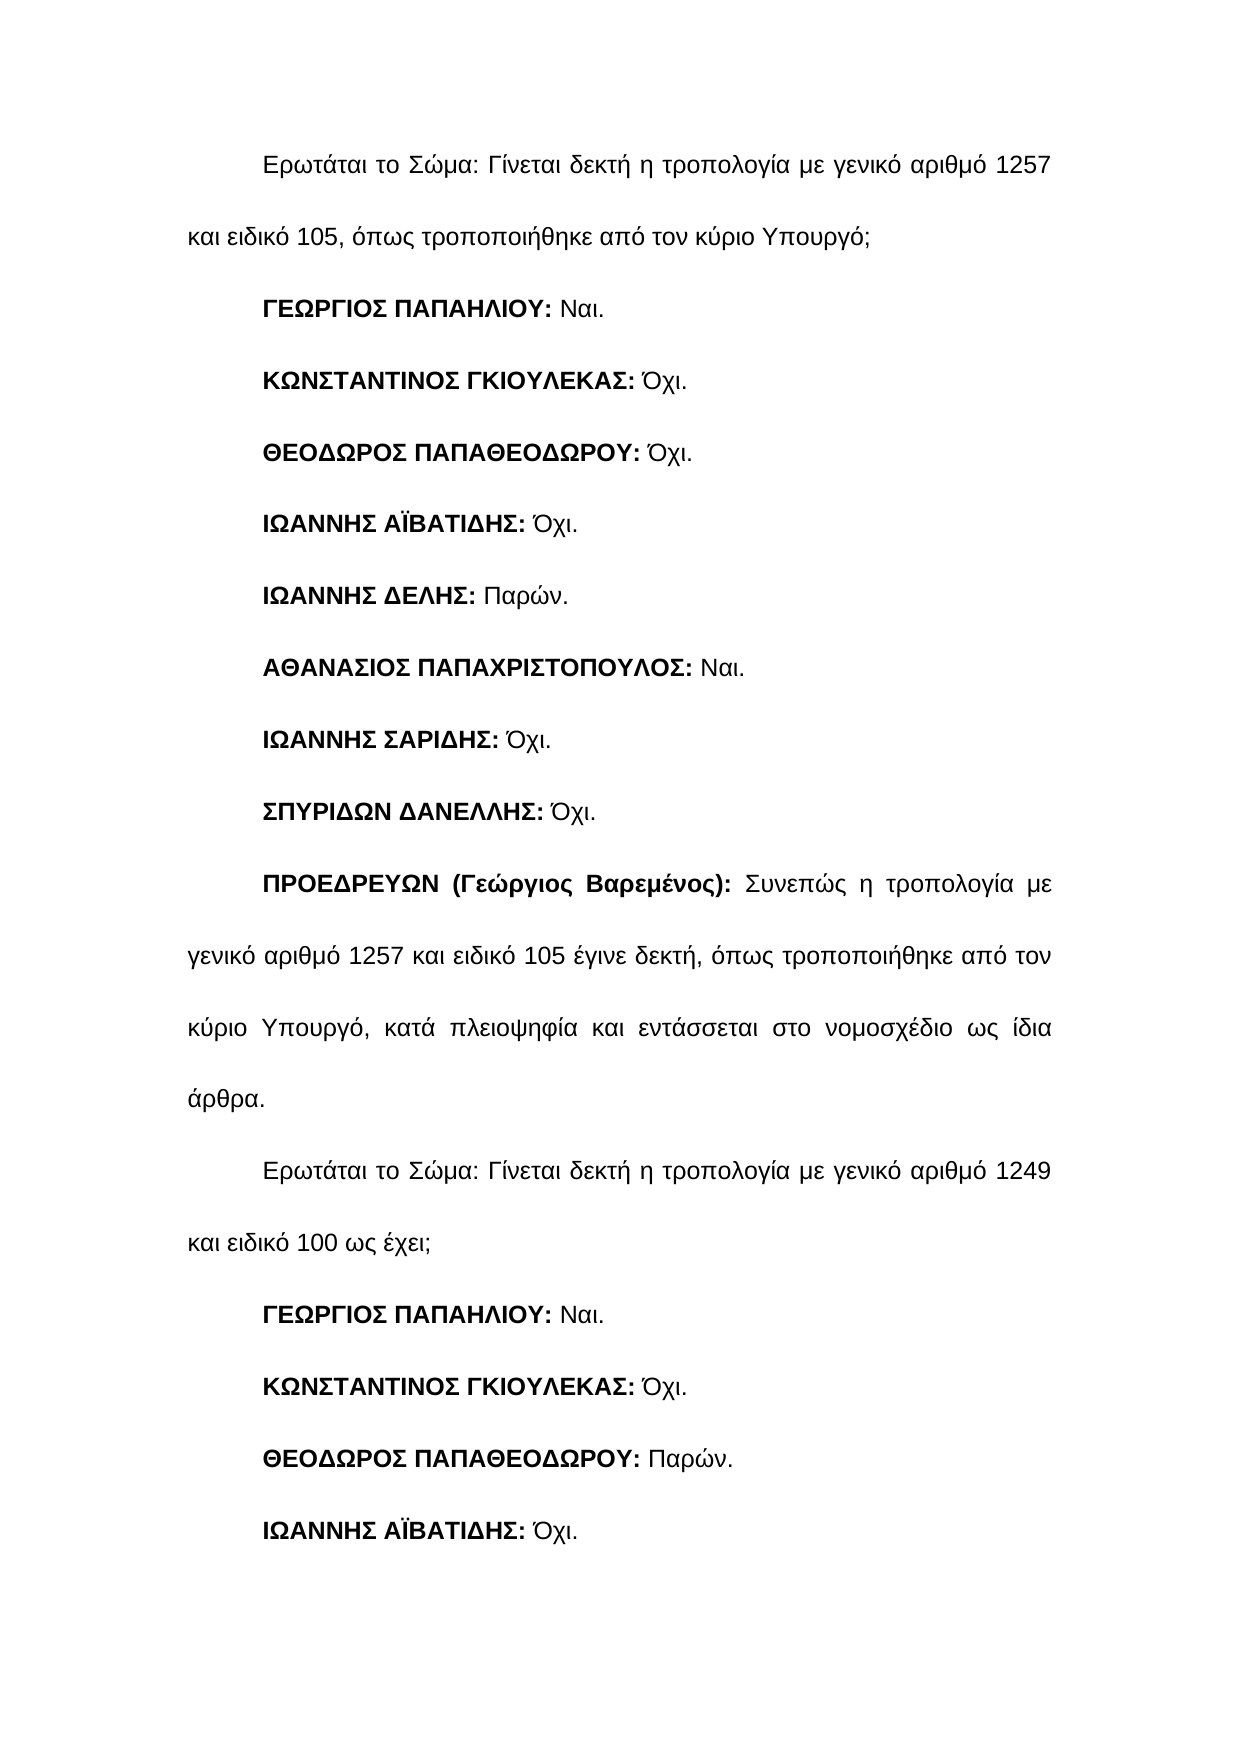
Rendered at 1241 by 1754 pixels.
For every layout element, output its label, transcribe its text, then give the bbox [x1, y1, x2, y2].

text ΣΠΥΡΙΔΩΝ ΔΑΝΕΛΛΗΣ: Όχι. [187, 797, 1053, 826]
text Ερωτάται το Σώμα: Γίνεται δεκτή η τροπολογία με γενικό αριθμό 1257 και ειδικό 105, όπως τροποποιήθηκε από τον κύριο Υπουργό; [187, 150, 1053, 251]
text ΠΡΟΕΔΡΕΥΩΝ (Γεώργιος Βαρεμένος): Συνεπώς η τροπολογία με γενικό αριθμό 1257 και ειδικό 105 έγινε δεκτή, όπως τροποποιήθηκε από τον κύριο Υπουργό, κατά πλειοψηφία και εντάσσεται στο νομοσχέδιο ως ίδια άρθρα. [187, 869, 1053, 1113]
text ΘΕΟΔΩΡΟΣ ΠΑΠΑΘΕΟΔΩΡΟΥ: Παρών. [187, 1444, 1053, 1472]
text ΓΕΩΡΓΙΟΣ ΠΑΠΑΗΛΙΟΥ: Ναι. [187, 294, 1053, 322]
text ΙΩΑΝΝΗΣ ΑΪΒΑΤΙΔΗΣ: Όχι. [187, 1516, 1053, 1544]
text ΙΩΑΝΝΗΣ ΔΕΛΗΣ: Παρών. [187, 581, 1053, 610]
text ΙΩΑΝΝΗΣ ΣΑΡΙΔΗΣ: Όχι. [187, 725, 1053, 754]
text ΘΕΟΔΩΡΟΣ ΠΑΠΑΘΕΟΔΩΡΟΥ: Όχι. [187, 437, 1053, 466]
text ΓΕΩΡΓΙΟΣ ΠΑΠΑΗΛΙΟΥ: Ναι. [187, 1300, 1053, 1329]
text Ερωτάται το Σώμα: Γίνεται δεκτή η τροπολογία με γενικό αριθμό 1249 και ειδικό 100 ως έχει; [187, 1156, 1053, 1257]
text ΚΩΝΣΤΑΝΤΙΝΟΣ ΓΚΙΟΥΛΕΚΑΣ: Όχι. [187, 366, 1053, 394]
text ΙΩΑΝΝΗΣ ΑΪΒΑΤΙΔΗΣ: Όχι. [187, 509, 1053, 538]
text ΑΘΑΝΑΣΙΟΣ ΠΑΠΑΧΡΙΣΤΟΠΟΥΛΟΣ: Ναι. [187, 653, 1053, 682]
text ΚΩΝΣΤΑΝΤΙΝΟΣ ΓΚΙΟΥΛΕΚΑΣ: Όχι. [187, 1372, 1053, 1401]
